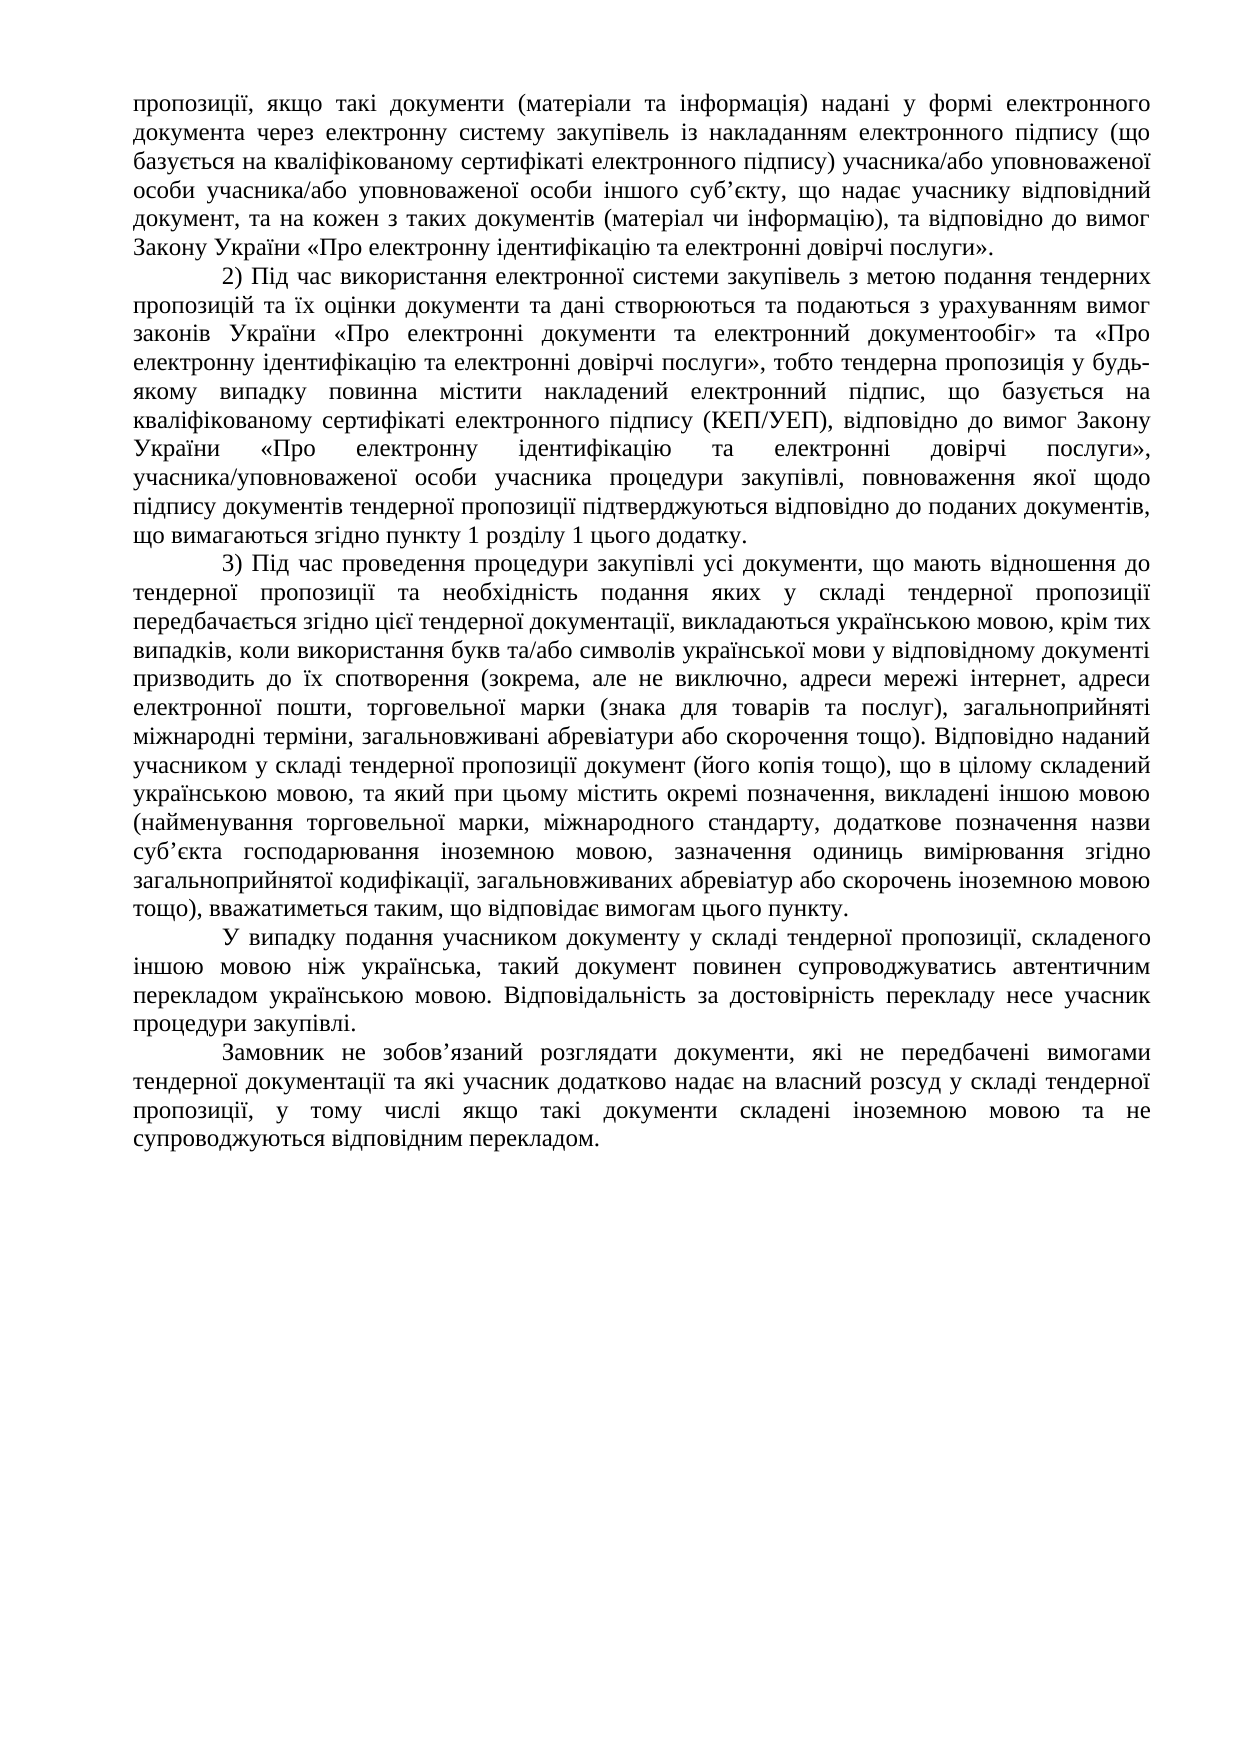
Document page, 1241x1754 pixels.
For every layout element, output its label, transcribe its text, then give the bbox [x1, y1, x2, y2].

text 3) Під час проведення процедури закупівлі усі документи, що мають відношення до тендерної пропозиції та необхідність подання яких у складі тендерної пропозиції передбачається згідно цієї тендерної документації, викладаються українською мовою, крім тих випадків, коли використання букв та/або символів української мови у відповідному документі призводить до їх спотворення (зокрема, але не виключно, адреси мережі інтернет, адреси електронної пошти, торговельної марки (знака для товарів та послуг), загальноприйняті міжнародні терміни, загальновживані абревіатури або скорочення тощо). Відповідно наданий учасником у складі тендерної пропозиції документ (його копія тощо), що в цілому складений українською мовою, та який при цьому містить окремі позначення, викладені іншою мовою (найменування торговельної марки, міжнародного стандарту, додаткове позначення назви суб’єкта господарювання іноземною мовою, зазначення одиниць вимірювання згідно загальноприйнятої кодифікації, загальновживаних абревіатур або скорочень іноземною мовою тощо), вважатиметься таким, що відповідає вимогам цього пункту. [133, 548, 1152, 922]
text У випадку подання учасником документу у складі тендерної пропозиції, складеного іншою мовою ніж українська, такий документ повинен супроводжуватись автентичним перекладом українською мовою. Відповідальність за достовірність перекладу несе учасник процедури закупівлі. [133, 922, 1152, 1037]
text Замовник не зобов’язаний розглядати документи, які не передбачені вимогами тендерної документації та які учасник додатково надає на власний розсуд у складі тендерної пропозиції, у тому числі якщо такі документи складені іноземною мовою та не супроводжуються відповідним перекладом. [133, 1037, 1152, 1152]
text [133, 88, 1152, 261]
text 2) Під час використання електронної системи закупівель з метою подання тендерних пропозицій та їх оцінки документи та дані створюються та подаються з урахуванням вимог законів України «Про електронні документи та електронний документообіг» та «Про електронну ідентифікацію та електронні довірчі послуги», тобто тендерна пропозиція у будь-якому випадку повинна містити накладений електронний підпис, що базується на кваліфікованому сертифікаті електронного підпису (КЕП/УЕП), відповідно до вимог Закону України «Про електронну ідентифікацію та електронні довірчі послуги», учасника/уповноваженої особи учасника процедури закупівлі, повноваження якої щодо підпису документів тендерної пропозиції підтверджуються відповідно до поданих документів, що вимагаються згідно пункту 1 розділу 1 цього додатку. [133, 261, 1152, 548]
